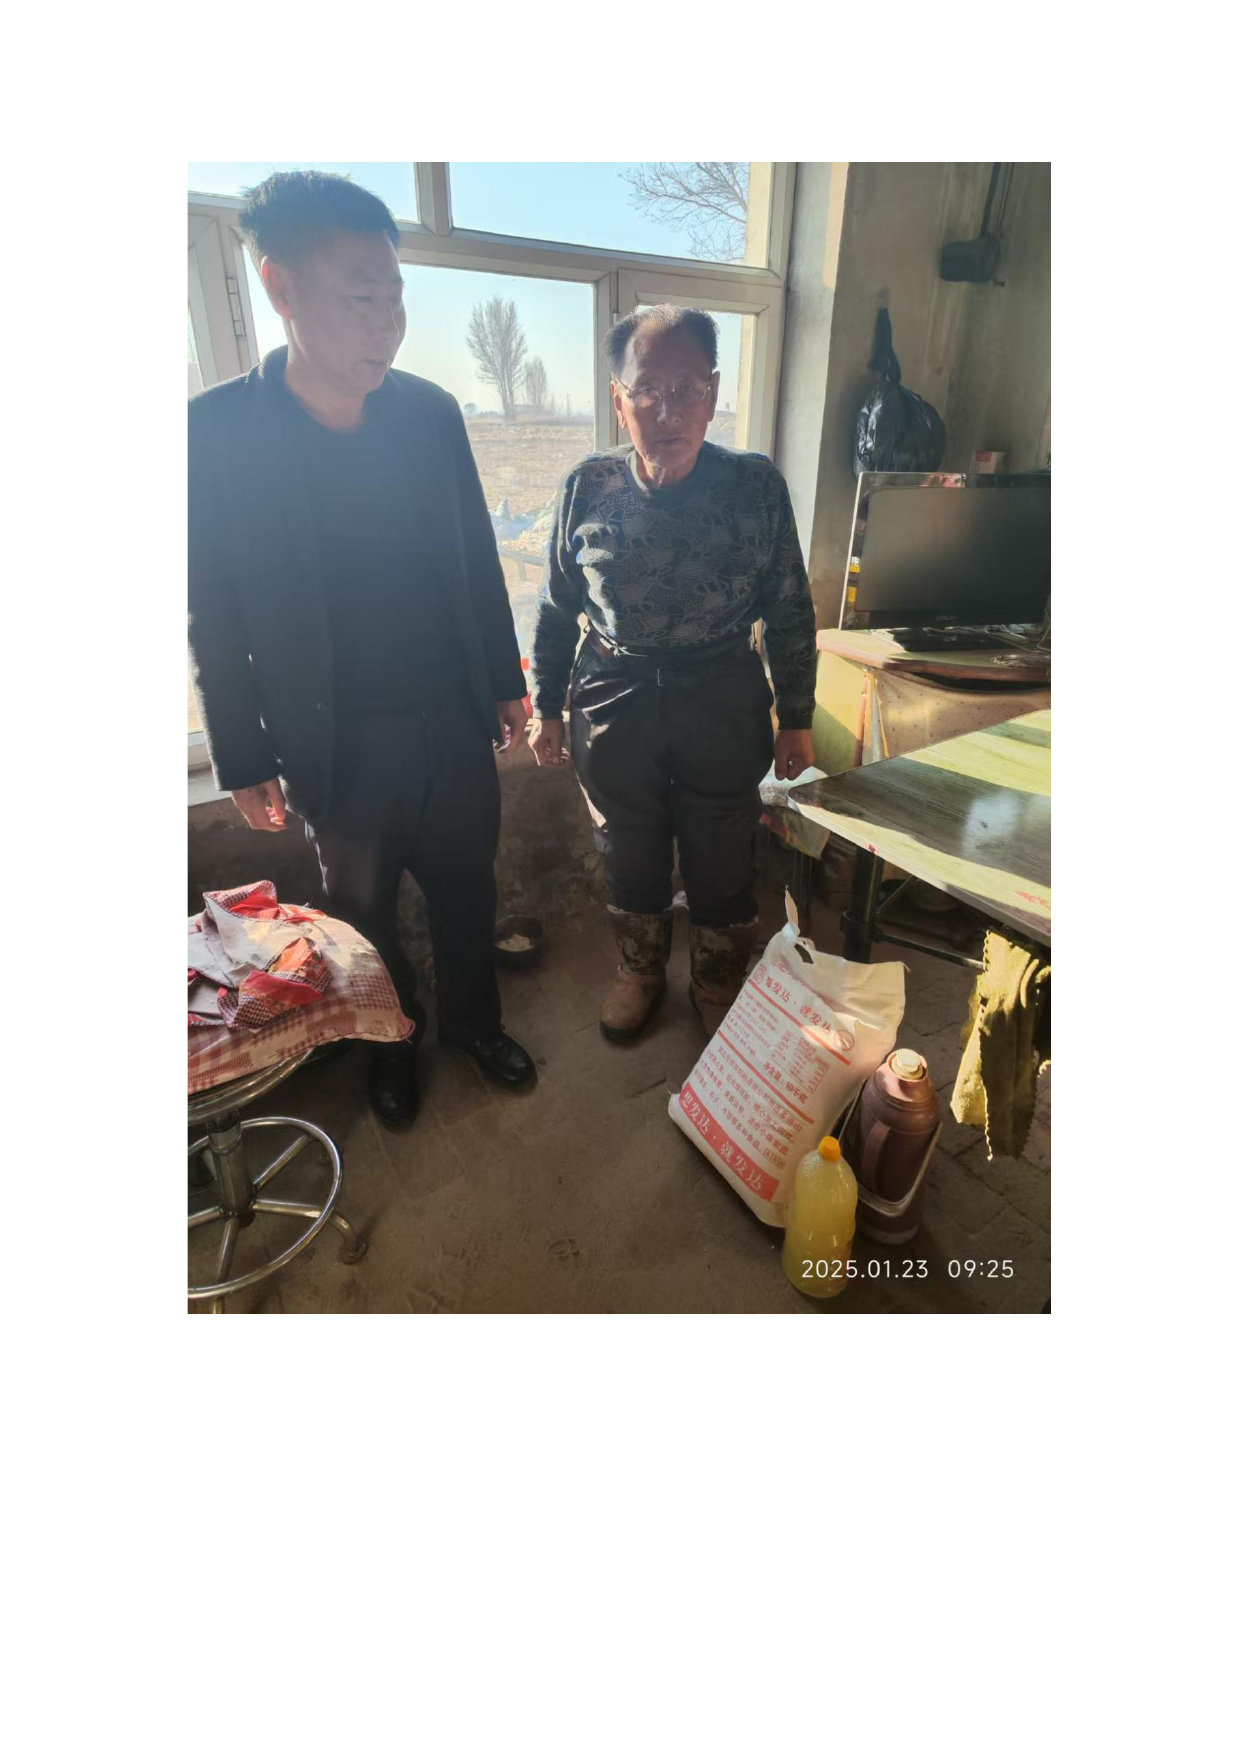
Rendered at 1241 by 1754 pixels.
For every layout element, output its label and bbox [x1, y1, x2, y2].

picture [187, 162, 1051, 1314]
